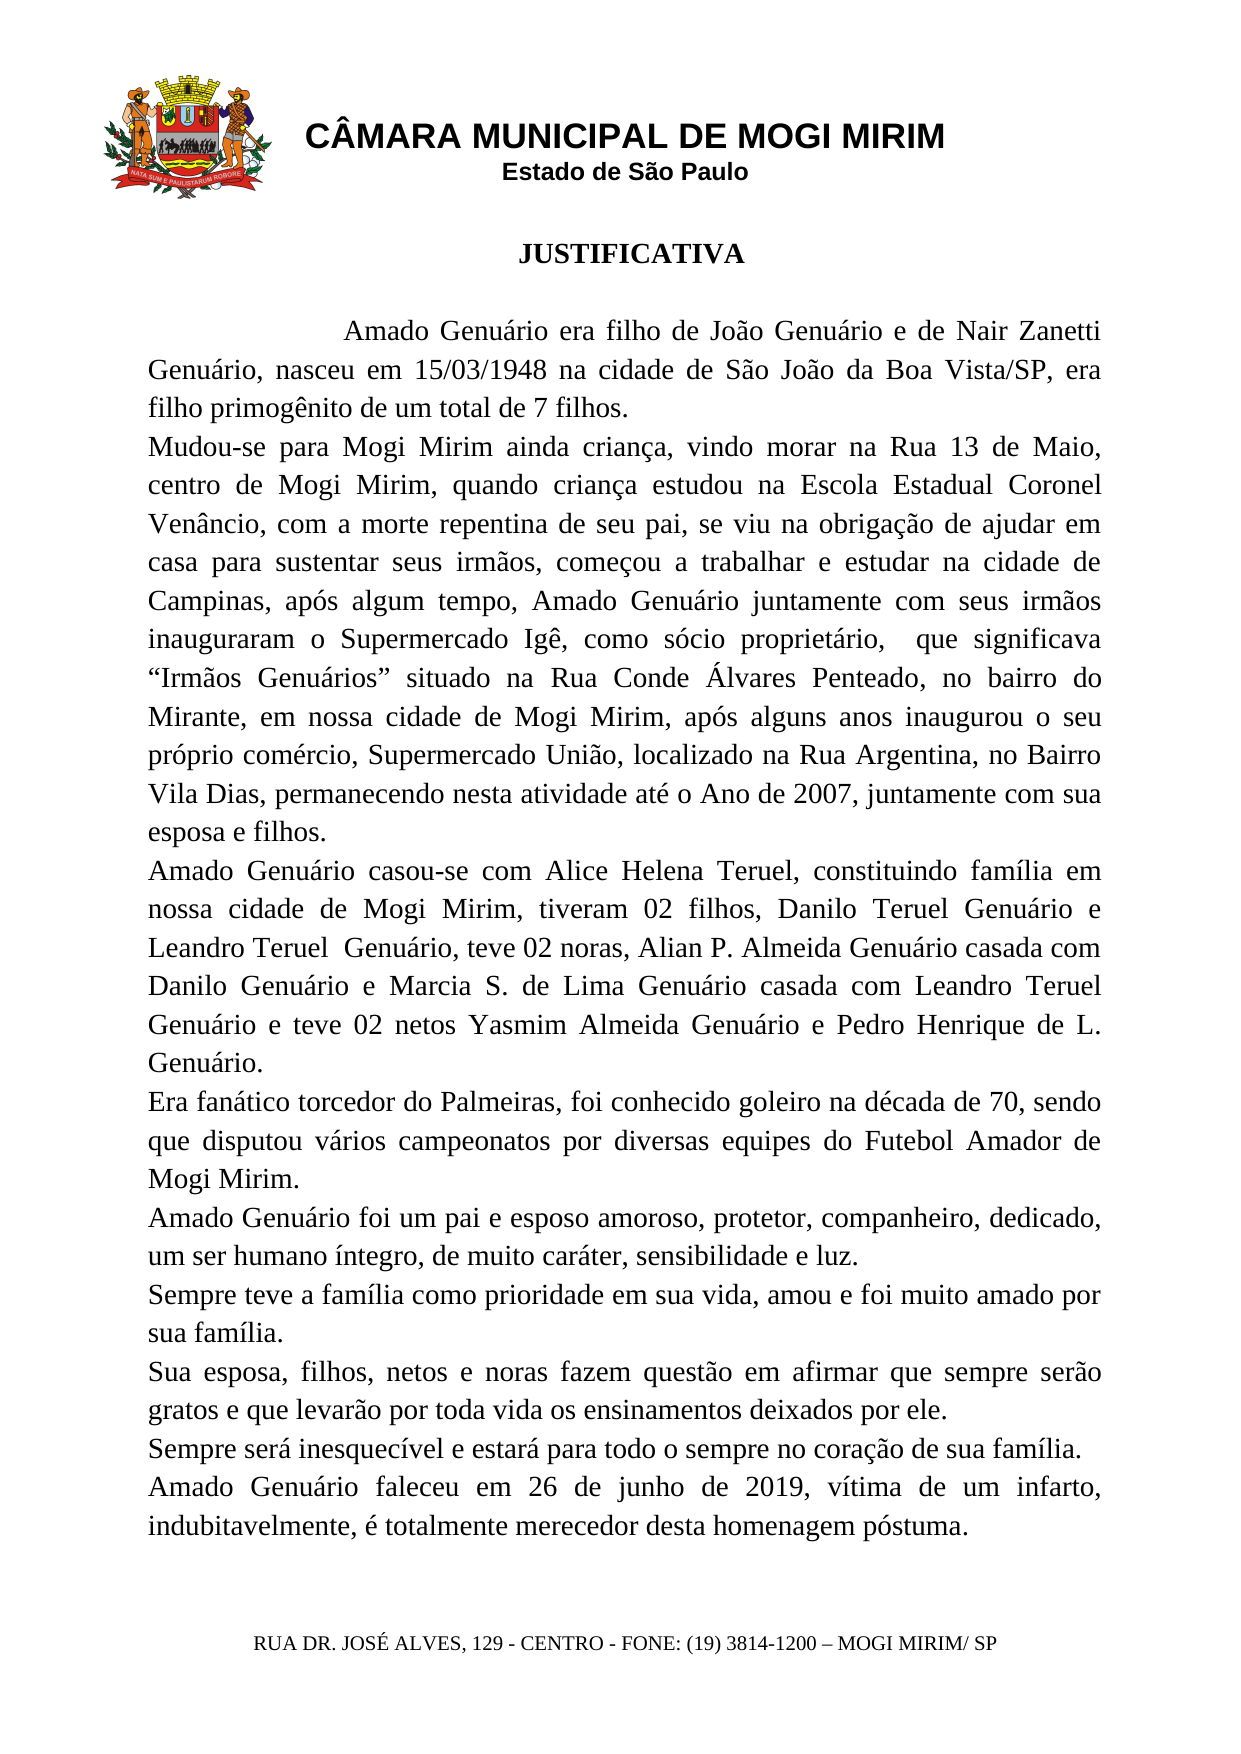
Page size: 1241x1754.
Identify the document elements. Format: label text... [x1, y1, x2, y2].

text Mudou-se para Mogi Mirim ainda criança, vindo morar na Rua 13 de Maio, centro de Mogi Mirim, quando criança estudou na Escola Estadual Coronel Venâncio, com a morte repentina de seu pai, se viu na obrigação de ajudar em casa para sustentar seus irmãos, começou a trabalhar e estudar na cidade de Campinas, após algum tempo, Amado Genuário juntamente com seus irmãos inauguraram o Supermercado Igê, como sócio proprietário, que significava “Irmãos Genuários” situado na Rua Conde Álvares Penteado, no bairro do Mirante, em nossa cidade de Mogi Mirim, após alguns anos inaugurou o seu próprio comércio, Supermercado União, localizado na Rua Argentina, no Bairro Vila Dias, permanecendo nesta atividade até o Ano de 2007, juntamente com sua esposa e filhos. [148, 429, 1103, 848]
picture [102, 75, 273, 199]
text Sua esposa, filhos, netos e noras fazem questão em afirmar que sempre serão gratos e que levarão por toda vida os ensinamentos deixados por ele. [148, 1354, 1103, 1426]
text Amado Genuário foi um pai e esposo amoroso, protetor, companheiro, dedicado, um ser humano íntegro, de muito caráter, sensibilidade e luz. [148, 1200, 1103, 1272]
text Era fanático torcedor do Palmeiras, foi conhecido goleiro na década de 70, sendo que disputou vários campeonatos por diversas equipes do Futebol Amador de Mogi Mirim. [148, 1084, 1103, 1195]
text Amado Genuário casou-se com Alice Helena Teruel, constituindo família em nossa cidade de Mogi Mirim, tiveram 02 filhos, Danilo Teruel Genuário e Leandro Teruel Genuário, teve 02 noras, Alian P. Almeida Genuário casada com Danilo Genuário e Marcia S. de Lima Genuário casada com Leandro Teruel Genuário e teve 02 netos Yasmim Almeida Genuário e Pedro Henrique de L. Genuário. [148, 853, 1103, 1079]
text Amado Genuário faleceu em 26 de junho de 2019, vítima de um infarto, indubitavelmente, é totalmente merecedor desta homenagem póstuma. [148, 1469, 1103, 1542]
text Amado Genuário era filho de João Genuário e de Nair Zanetti Genuário, nasceu em 15/03/1948 na cidade de São João da Boa Vista/SP, era filho primogênito de um total de 7 filhos. [148, 313, 1103, 424]
text JUSTIFICATIVA [148, 236, 1103, 270]
text Sempre teve a família como prioridade em sua vida, amou e foi muito amado por sua família. [148, 1277, 1103, 1349]
text Sempre será inesquecível e estará para todo o sempre no coração de sua família. [148, 1431, 1103, 1464]
